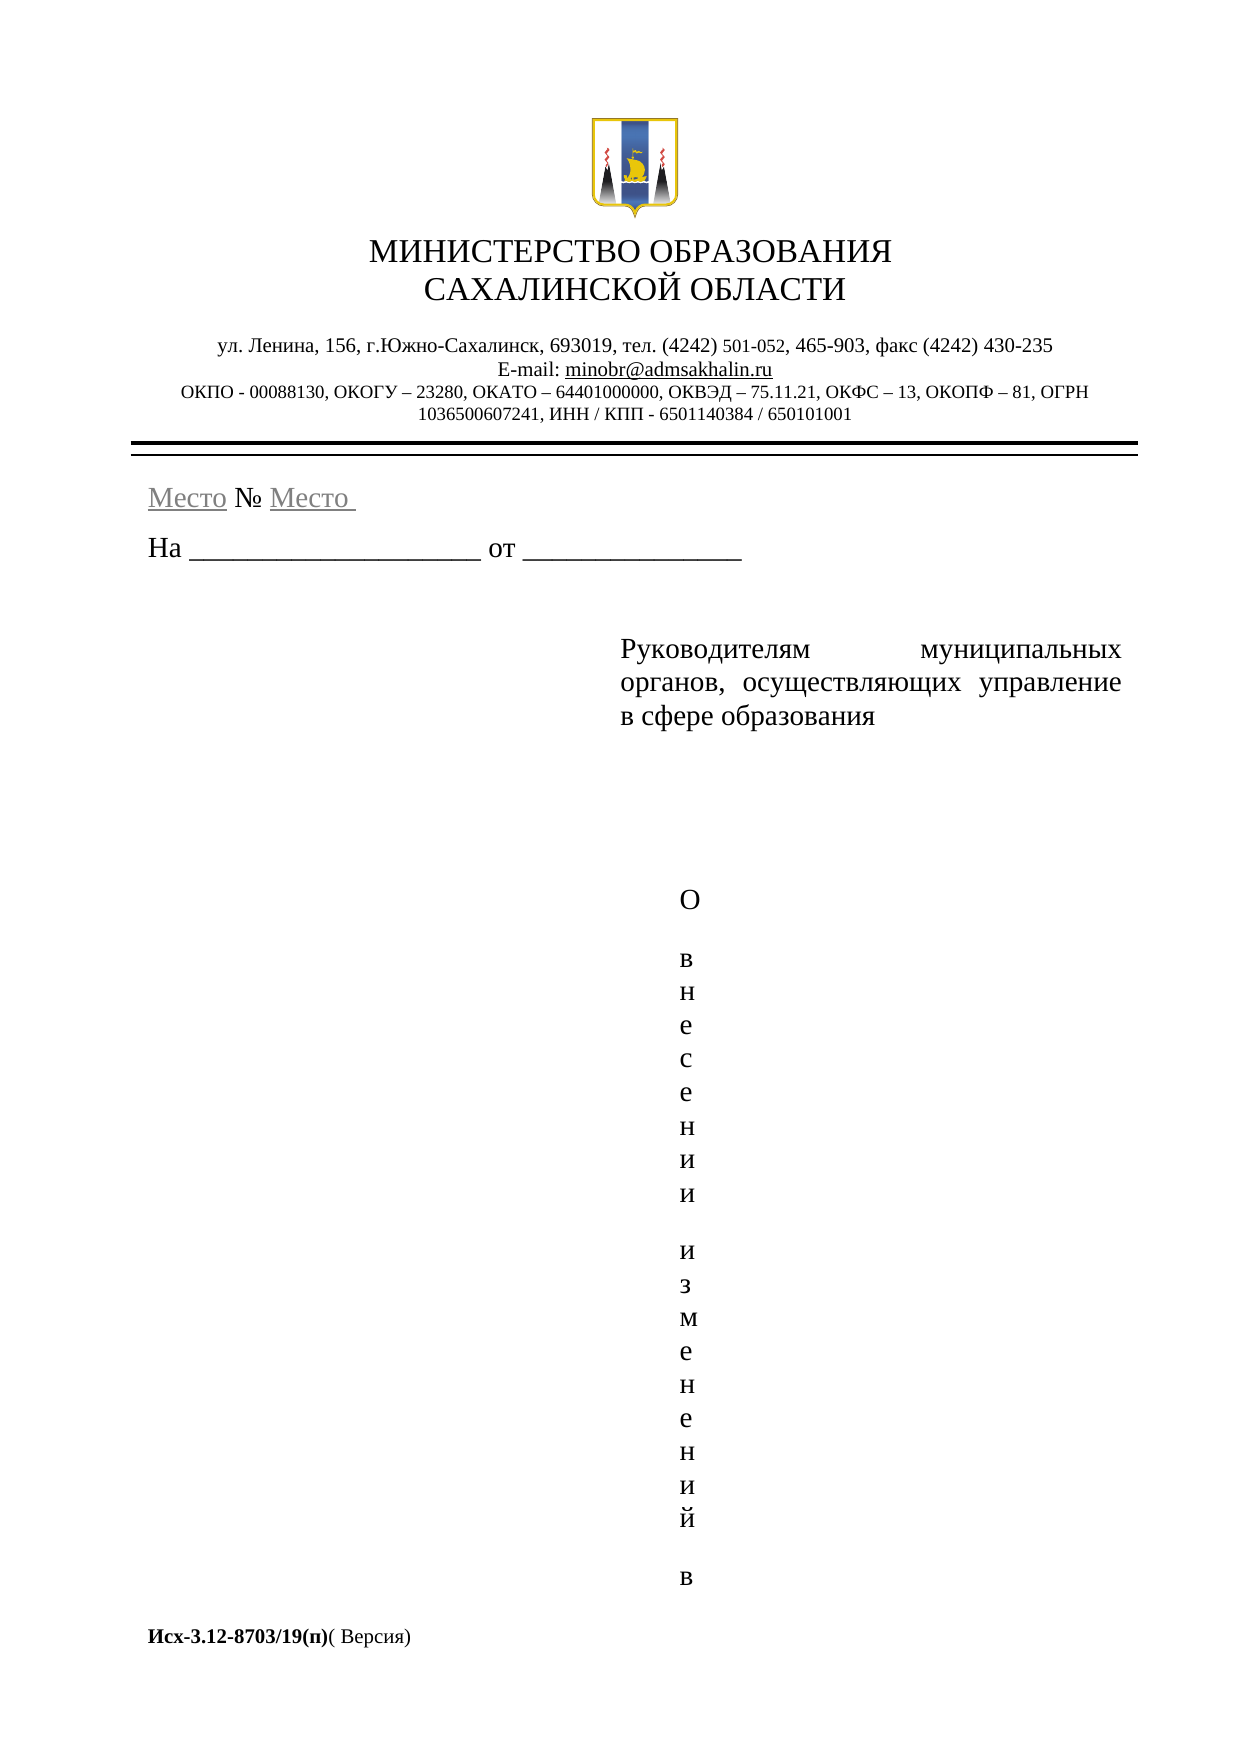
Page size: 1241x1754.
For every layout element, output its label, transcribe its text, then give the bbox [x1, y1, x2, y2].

text Руководителям муниципальных органов, осуществляющих управление в сфере образования [620, 631, 1122, 732]
table_header № На ____________________ от _______________ [140, 480, 1122, 597]
text министерство образования сахалинской области [148, 231, 1122, 308]
text ул. Ленина, .Южно-Сахалинск, 693019, тел. (4242) 501-052, 465-903, факс (4242) 430-235 E-mail: minobr@admsakhalin.ru [148, 333, 1122, 381]
text ОКПО - 00088130, ОКОГУ – 23280, ОКАТО – 64401000000, ОКВЭД – 75.11.21, ОКФС – 13, ОКОПФ – 81, ОГРН 1036500607241, ИНН / КПП - 6501140384 / 650101001 [148, 381, 1122, 424]
